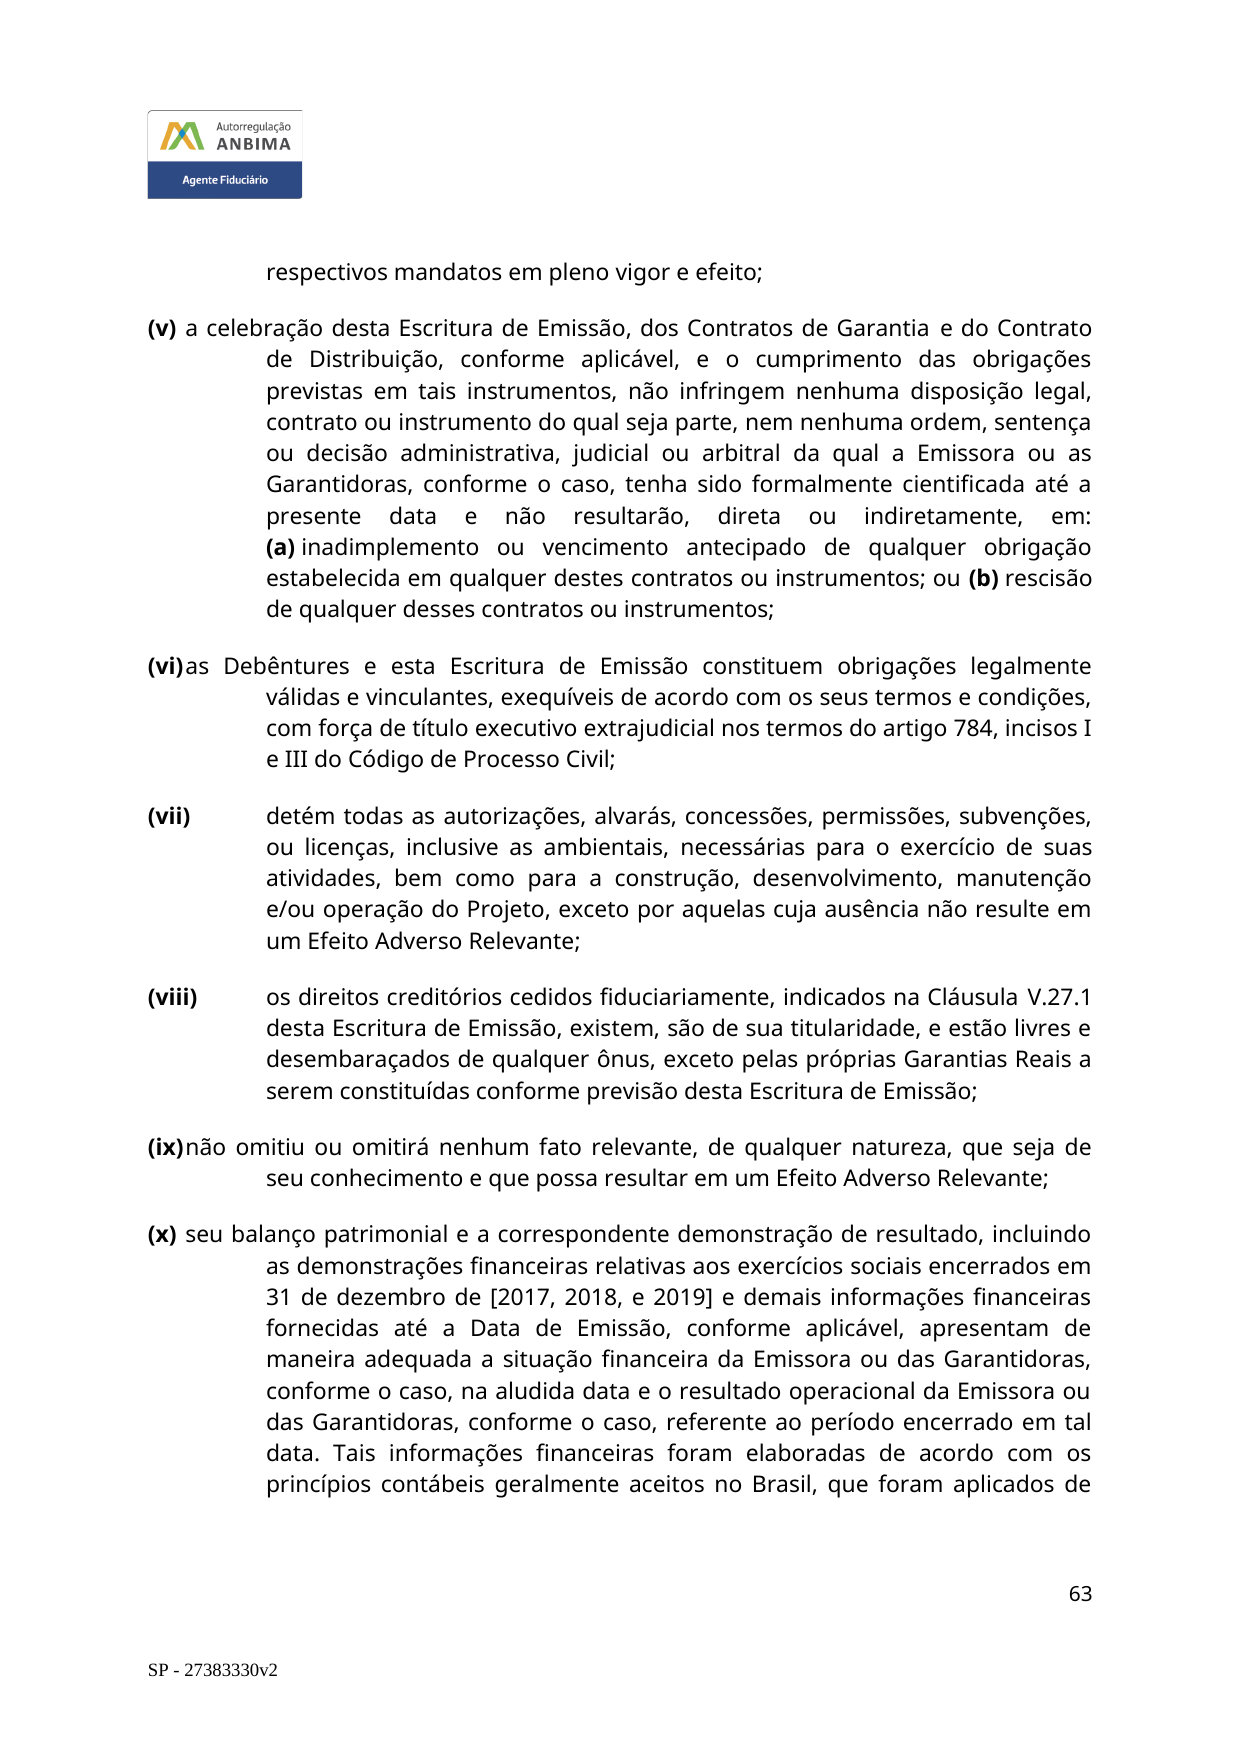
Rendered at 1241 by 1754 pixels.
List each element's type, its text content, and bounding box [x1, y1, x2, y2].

list os direitos creditórios cedidos fiduciariamente, indicados na Cláusula 5.27.1 desta Escritura de Emissão, existem, são de sua titularidade, e estão livres e desembaraçados de qualquer ônus, exceto pelas próprias Garantias Reais a serem constituídas conforme previsão desta Escritura de Emissão; [148, 980, 1092, 1105]
list a celebração desta Escritura de Emissão, dos Contratos de Garantia e do Contrato de Distribuição, conforme aplicável, e o cumprimento das obrigações previstas em tais instrumentos, não infringem nenhuma disposição legal, contrato ou instrumento do qual seja parte, nem nenhuma ordem, sentença ou decisão administrativa, judicial ou arbitral da qual a Emissora ou as Garantidoras, conforme o caso, tenha sido formalmente cientificada até a presente data e não resultarão, direta ou indiretamente, em: (a) inadimplemento ou vencimento antecipado de qualquer obrigação estabelecida em qualquer destes contratos ou instrumentos; ou (b) rescisão de qualquer desses contratos ou instrumentos; [148, 312, 1092, 624]
list detém todas as autorizações, alvarás, concessões, permissões, subvenções, ou licenças, inclusive as ambientais, necessárias para o exercício de suas atividades, bem como para a construção, desenvolvimento, manutenção e/ou operação do Projeto, exceto por aquelas cuja ausência não resulte em um Efeito Adverso Relevante; [148, 799, 1092, 955]
list as Debêntures e esta Escritura de Emissão constituem obrigações legalmente válidas e vinculantes, exequíveis de acordo com os seus termos e condições, com força de título executivo extrajudicial nos termos do artigo 784, incisos I e III do Código de Processo Civil; [148, 649, 1092, 774]
picture [147, 110, 303, 199]
list não omitiu ou omitirá nenhum fato relevante, de qualquer natureza, que seja de seu conhecimento e que possa resultar em um Efeito Adverso Relevante; [148, 1130, 1092, 1193]
